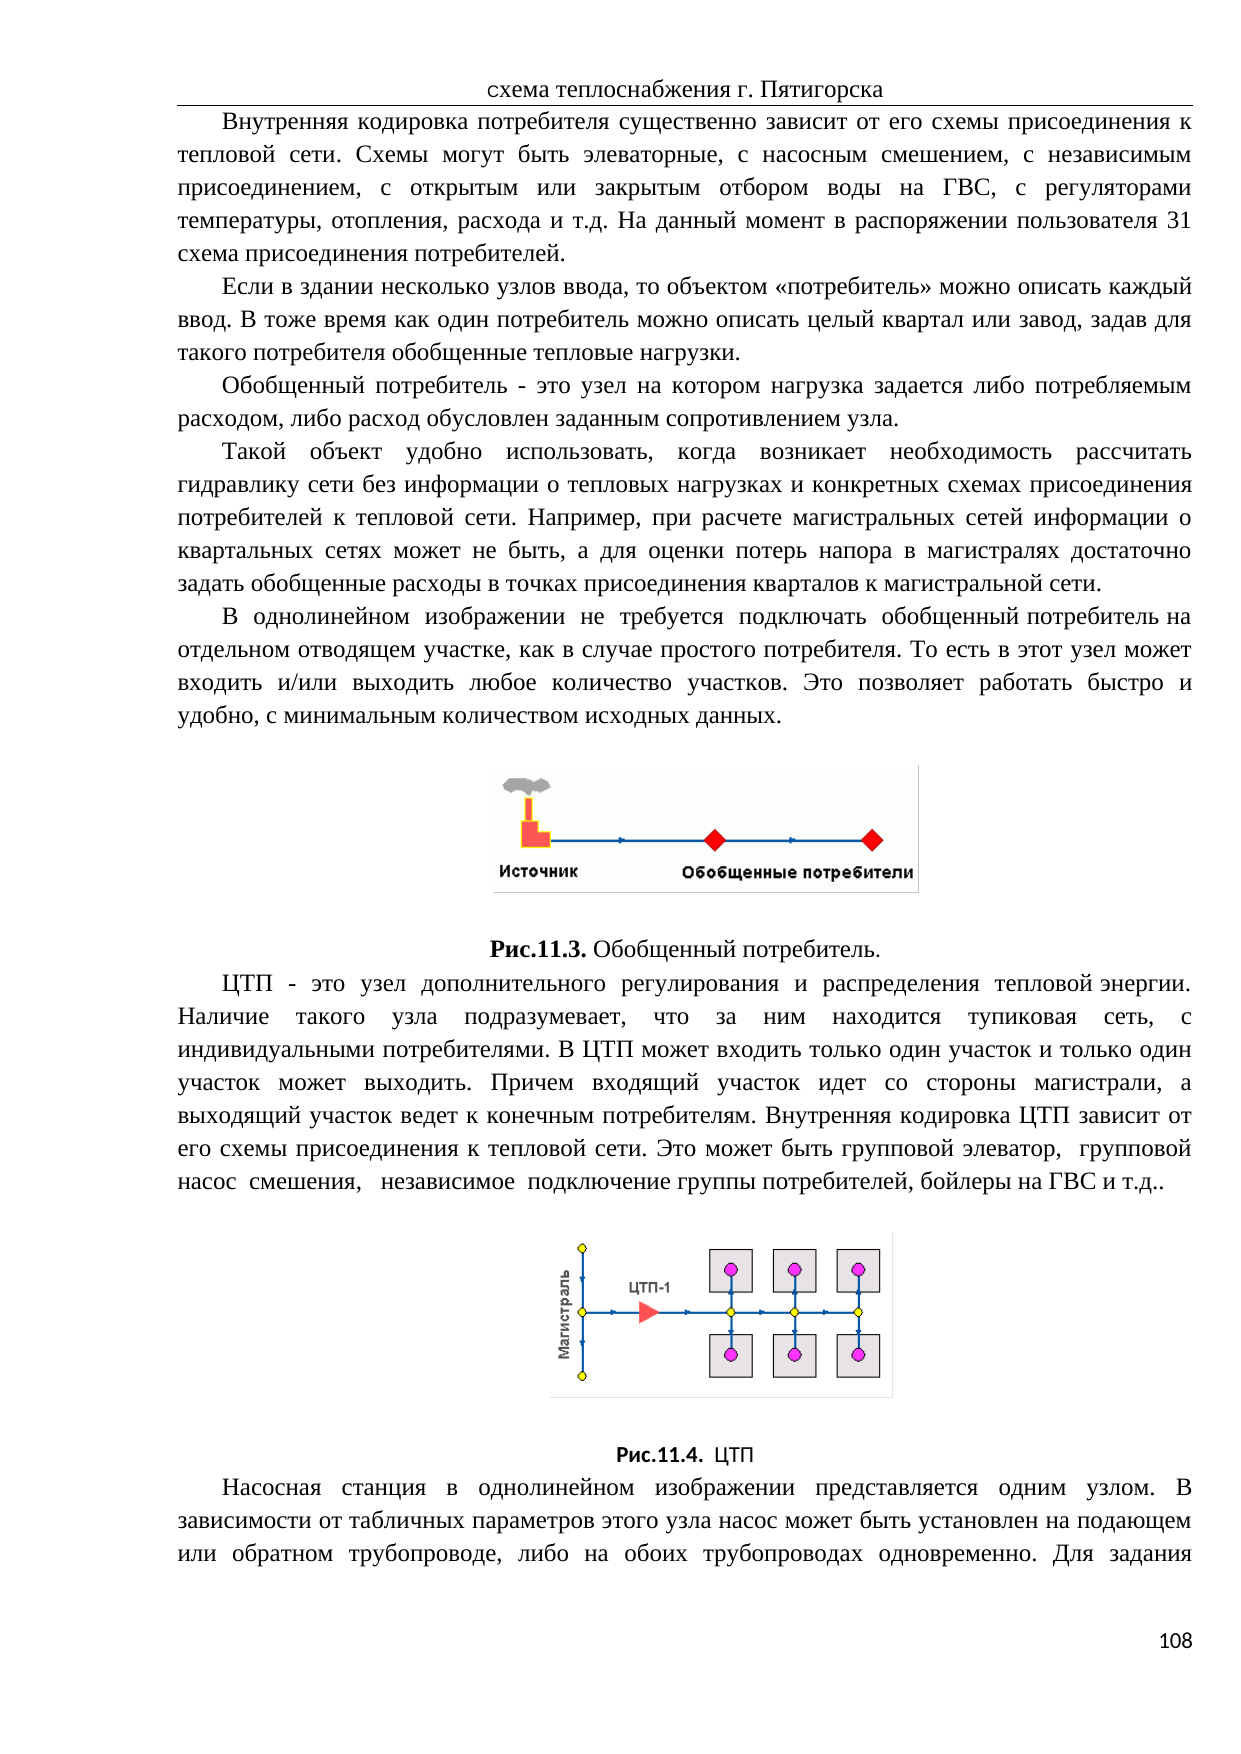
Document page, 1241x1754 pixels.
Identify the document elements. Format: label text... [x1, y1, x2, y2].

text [177, 1472, 1193, 1567]
text ЦТП - это узел дополнительного регулирования и распределения тепловой энергии. Наличие такого узла подразумевает, что за ним находится тупиковая сеть, с индивидуальными потребителями. В ЦТП может входить только один участок и только один участок может выходить. Причем входящий участок идет со стороны магистрали, а выходящий участок ведет к конечным потребителям. Внутренняя кодировка ЦТП зависит от его схемы присоединения к тепловой сети. Это может быть групповой элеватор, групповой насос смешения, независимое подключение группы потребителей, бойлеры на ГВС и т.д.. [177, 968, 1193, 1195]
picture [550, 1232, 894, 1399]
text В однолинейном изображении не требуется подключать обобщенный потребитель на отдельном отводящем участке, как в случае простого потребителя. То есть в этот узел может входить и/или выходить любое количество участков. Это позволяет работать быстро и удобно, с минимальным количеством исходных данных. [177, 601, 1193, 729]
picture [493, 765, 920, 894]
text Такой объект удобно использовать, когда возникает необходимость рассчитать гидравлику сети без информации о тепловых нагрузках и конкретных схемах присоединения потребителей к тепловой сети. Например, при расчете магистральных сетей информации о квартальных сетях может не быть, а для оценки потерь напора в магистралях достаточно задать обобщенные расходы в точках присоединения кварталов к магистральной сети. [177, 436, 1193, 597]
text Рис.11.4. ЦТП [177, 1440, 1193, 1468]
text Обобщенный потребитель - это узел на котором нагрузка задается либо потребляемым расходом, либо расход обусловлен заданным сопротивлением узла. [177, 370, 1193, 432]
text Если в здании несколько узлов ввода, то объектом «потребитель» можно описать каждый ввод. В тоже время как один потребитель можно описать целый квартал или завод, задав для такого потребителя обобщенные тепловые нагрузки. [177, 271, 1193, 366]
text Внутренняя кодировка потребителя существенно зависит от его схемы присоединения к тепловой сети. Схемы могут быть элеваторные, с насосным смешением, с независимым присоединением, с открытым или закрытым отбором воды на ГВС, с регуляторами температуры, отопления, расхода и т.д. На данный момент в распоряжении пользователя 31 схема присоединения потребителей. [177, 106, 1193, 267]
text Рис.11.3. Обобщенный потребитель. [177, 934, 1193, 964]
